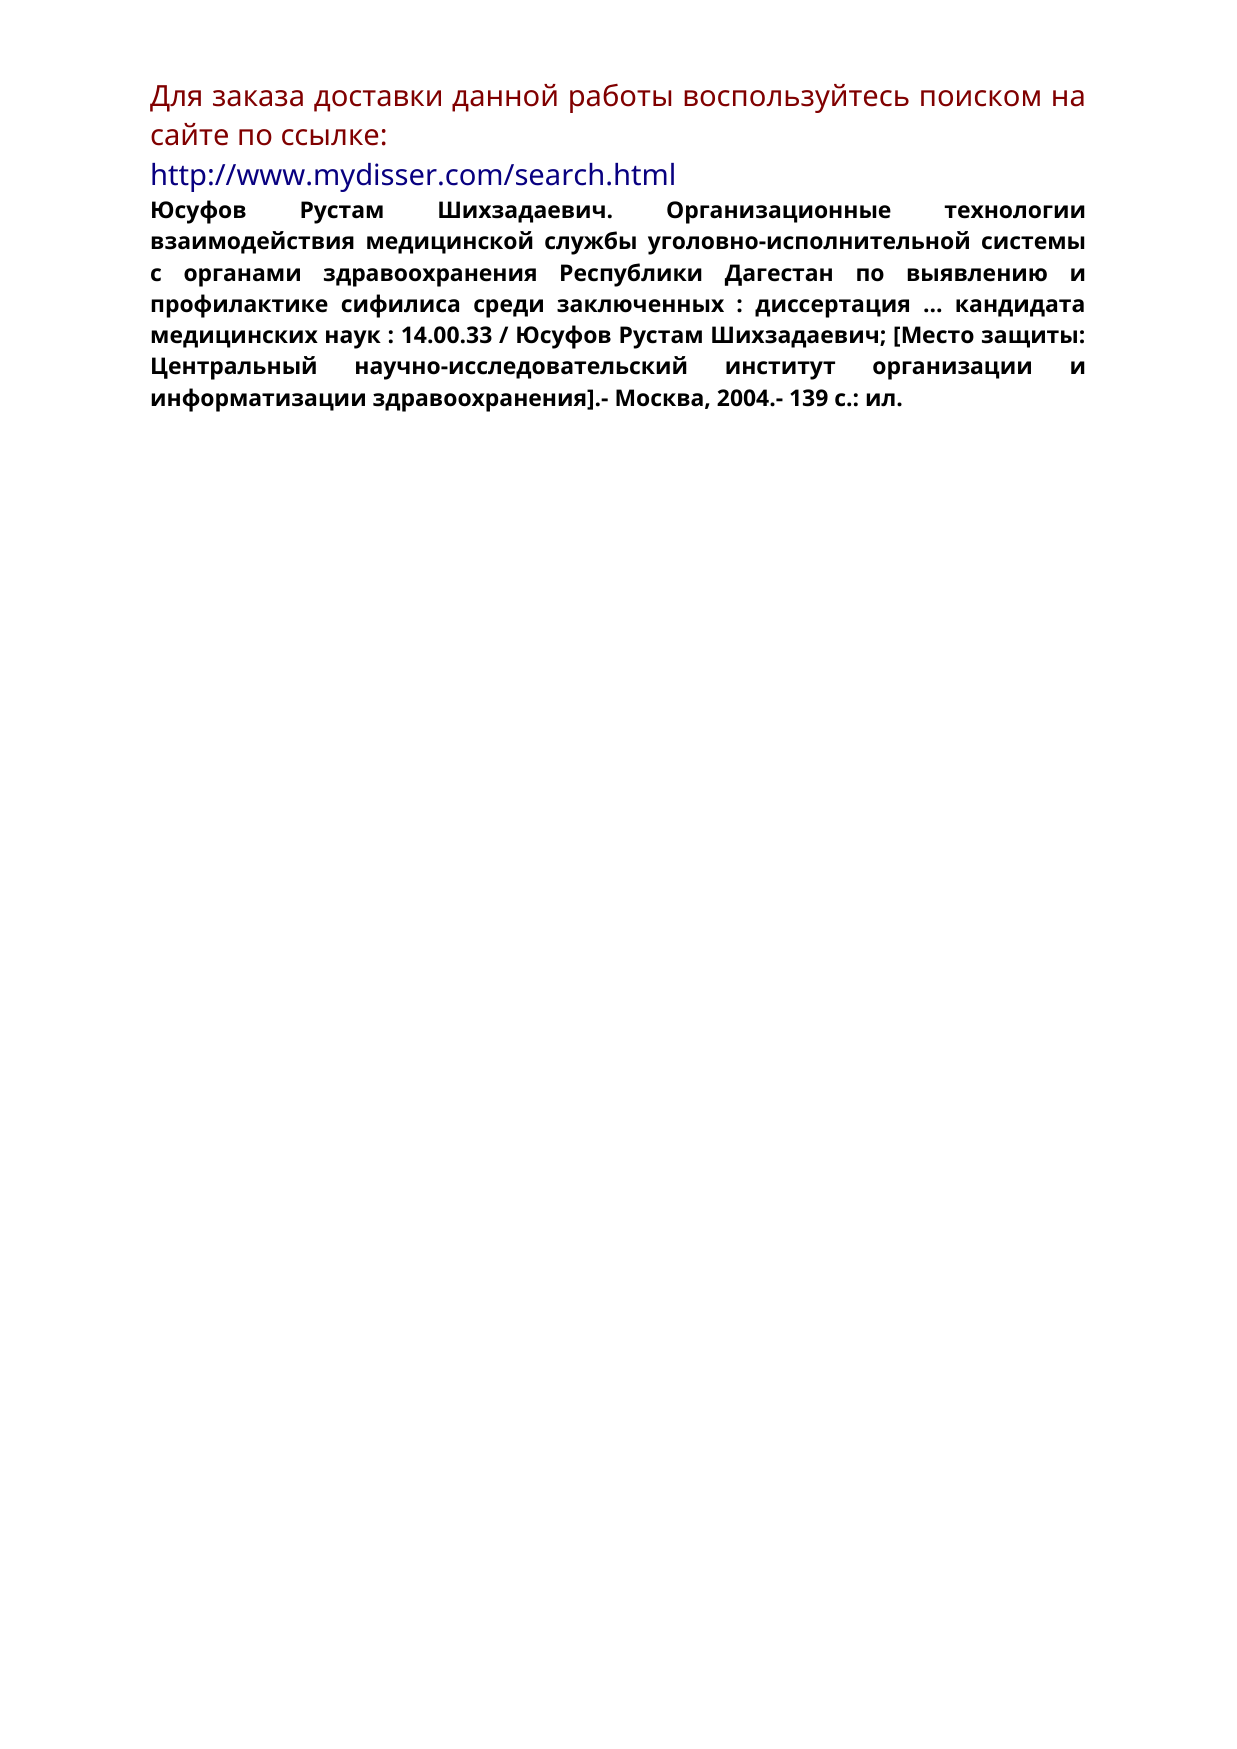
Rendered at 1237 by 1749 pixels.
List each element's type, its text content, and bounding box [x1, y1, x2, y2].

text Юсуфов Рустам Шихзадаевич. Организационные технологии взаимодействия медицинской службы уголовно-исполнительной системы с органами здравоохранения Республики Дагестан по выявлению и профилактике сифилиса среди заключенных : диссертация ... кандидата медицинских наук : 14.00.33 / Юсуфов Рустам Шихзадаевич; [Место защиты: Центральный научно-исследовательский институт организации и информатизации здравоохранения].- Москва, 2004.- 139 с.: ил. [150, 194, 1086, 413]
